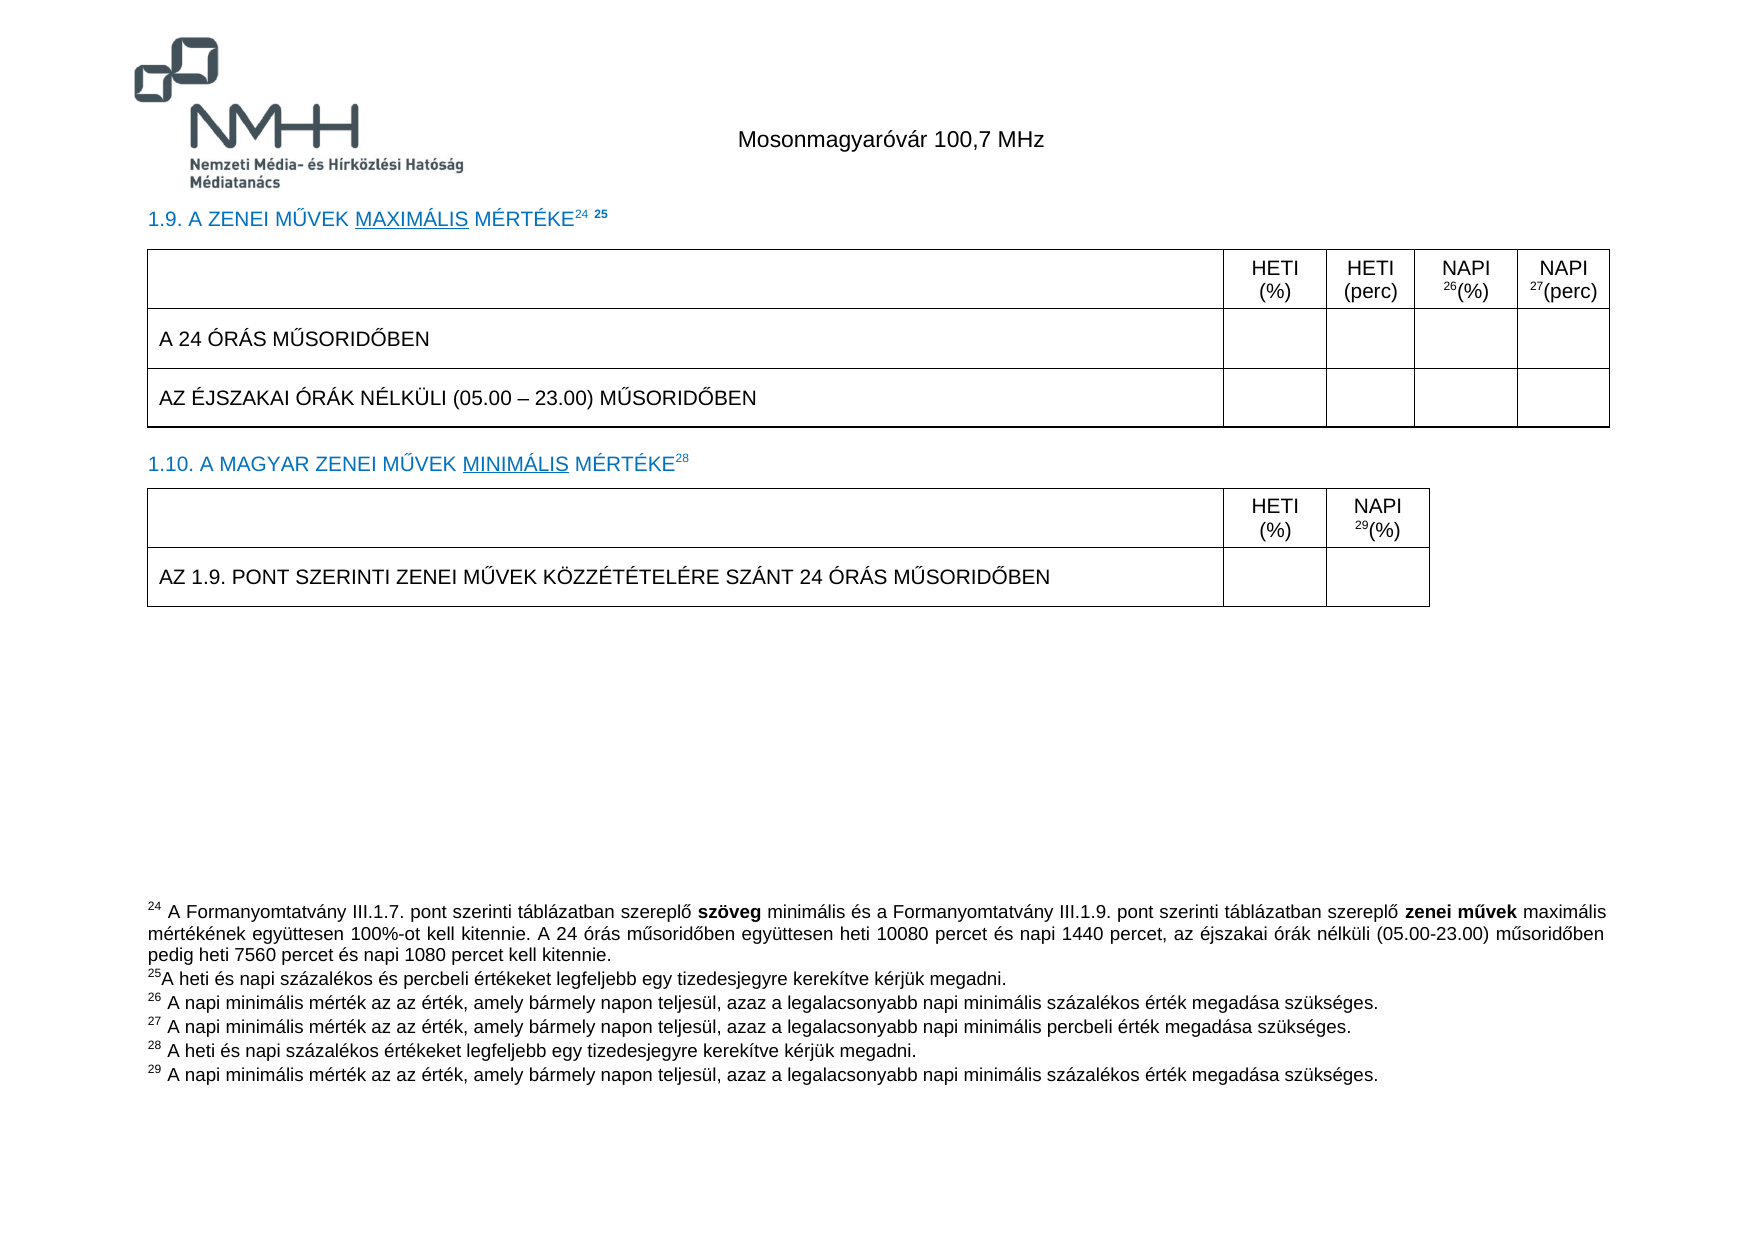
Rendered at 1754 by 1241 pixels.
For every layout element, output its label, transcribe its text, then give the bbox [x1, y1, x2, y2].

table_cell AZ ÉJSZAKAI ÓRÁK NÉLKÜLI (05.00 – 23.00) MŰSORIDŐBEN [148, 369, 1223, 426]
table_header NAPI (%) [1327, 489, 1429, 547]
table_header HETI (%) [1224, 489, 1326, 547]
table_cell [1224, 369, 1326, 426]
table_cell [1415, 309, 1517, 367]
table_cell [1224, 309, 1326, 367]
table_cell AZ 1.9. PONT SZERINTI ZENEI MŰVEK KÖZZÉTÉTELÉRE SZÁNT 24 ÓRÁS MŰSORIDŐBEN [148, 548, 1223, 606]
picture [124, 28, 486, 202]
table_cell [1327, 369, 1414, 426]
table_header NAPI (%) [1415, 250, 1517, 308]
text 1.10. A MAGYAR ZENEI MŰVEK MINIMÁLIS MÉRTÉKE [148, 451, 1606, 475]
table_header HETI (perc) [1327, 250, 1414, 308]
table_cell [1327, 309, 1414, 367]
table_header [148, 489, 1223, 547]
table_cell [1327, 548, 1429, 606]
table_cell [1518, 369, 1609, 426]
table_cell [1518, 309, 1609, 367]
table_cell [1224, 548, 1326, 606]
table_header [148, 250, 1223, 308]
table_cell A 24 ÓRÁS MŰSORIDŐBEN [148, 309, 1223, 367]
table_header NAPI (perc) [1518, 250, 1609, 308]
table_cell [1415, 369, 1517, 426]
text 1.9. A ZENEI MŰVEK MAXIMÁLIS MÉRTÉKE [148, 207, 1606, 231]
table_header HETI (%) [1224, 250, 1326, 308]
